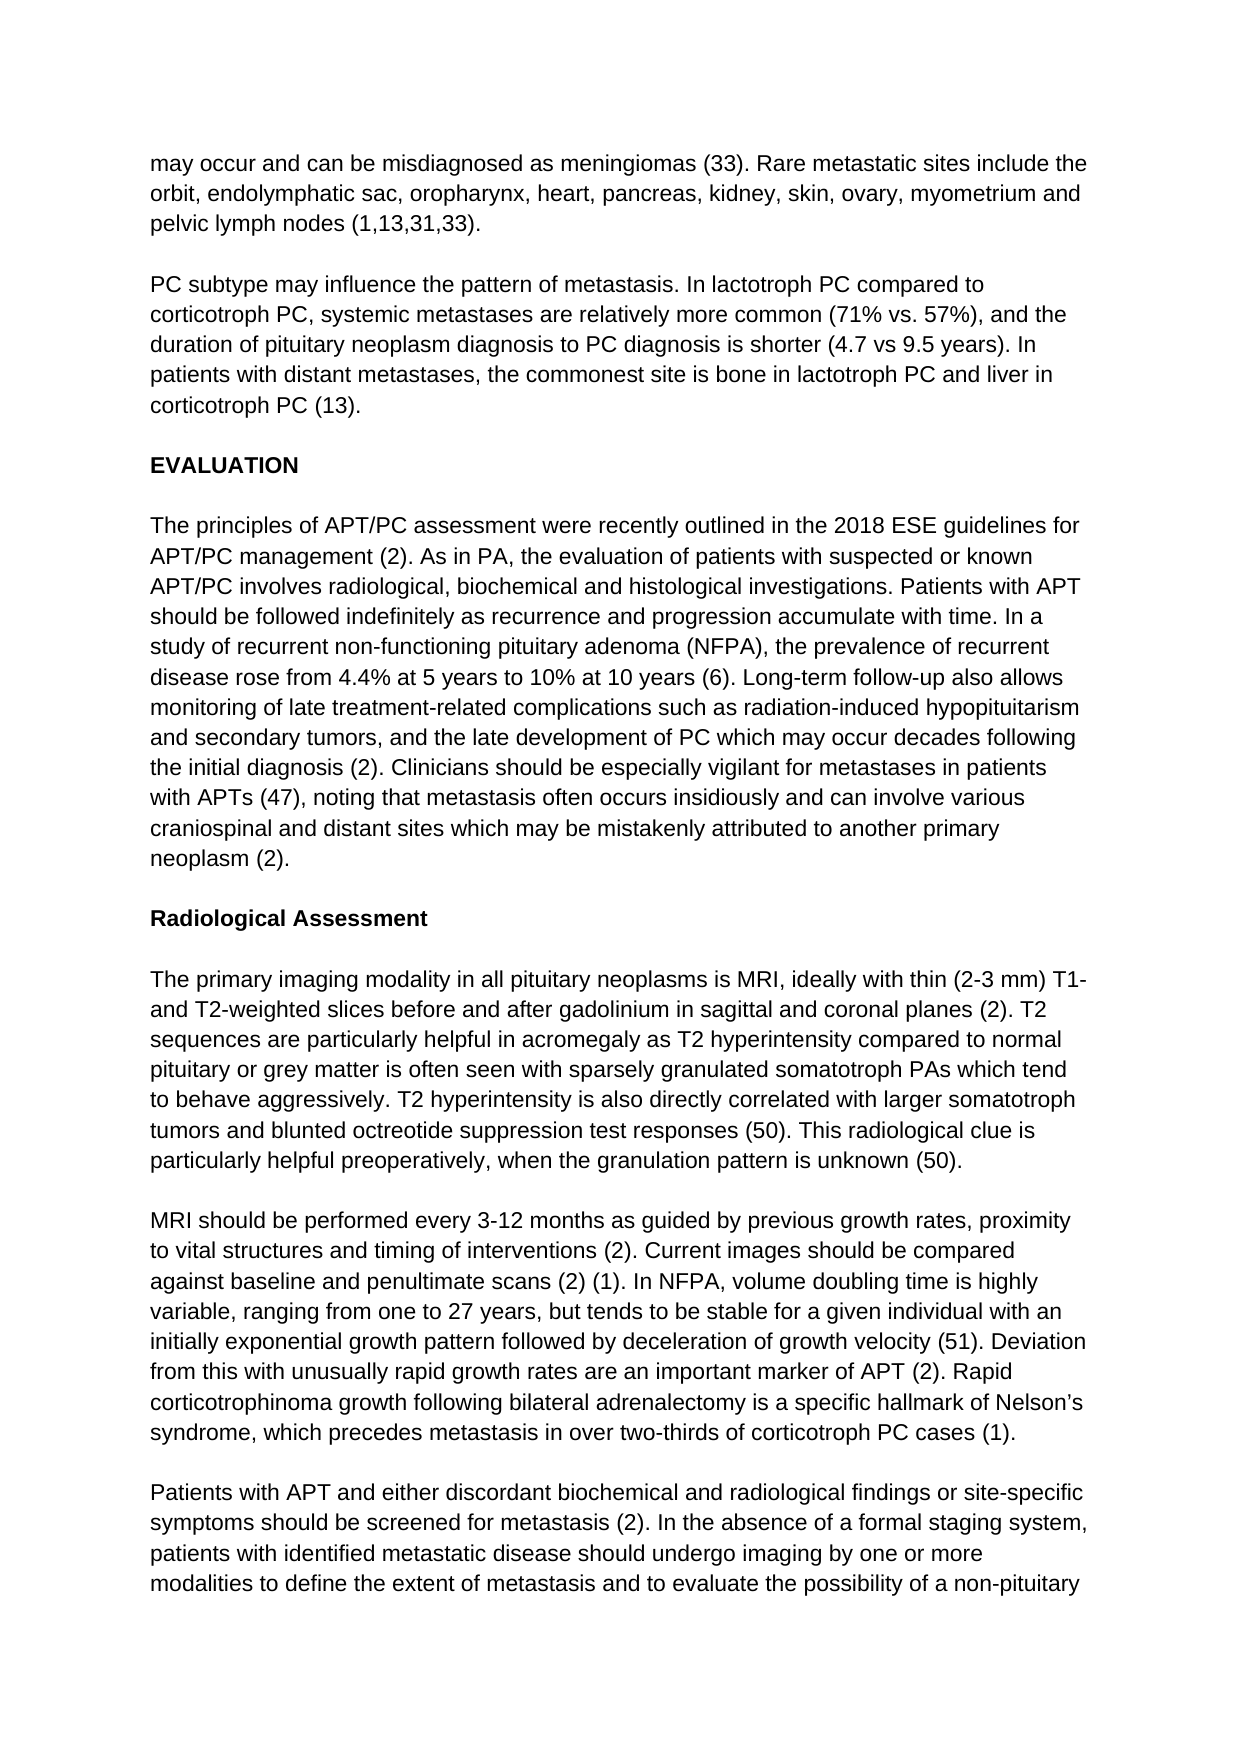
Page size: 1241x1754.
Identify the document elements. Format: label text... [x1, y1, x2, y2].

text EVALUATION [150, 452, 1090, 478]
text Radiological Assessment [150, 905, 1090, 932]
text PC subtype may influence the pattern of metastasis. In lactotroph PC compared to corticotroph PC, systemic metastases are relatively more common (71% vs. 57%), and the duration of pituitary neoplasm diagnosis to PC diagnosis is shorter (4.7 vs 9.5 years). In patients with distant metastases, the commonest site is bone in lactotroph PC and liver in corticotroph PC (13). [150, 271, 1090, 418]
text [150, 150, 1090, 237]
text The principles of APT/PC assessment were recently outlined in the 2018 ESE guidelines for APT/PC management (2). As in PA, the evaluation of patients with suspected or known APT/PC involves radiological, biochemical and histological investigations. Patients with APT should be followed indefinitely as recurrence and progression accumulate with time. In a study of recurrent non-functioning pituitary adenoma (NFPA), the prevalence of recurrent disease rose from 4.4% at 5 years to 10% at 10 years (6). Long-term follow-up also allows monitoring of late treatment-related complications such as radiation-induced hypopituitarism and secondary tumors, and the late development of PC which may occur decades following the initial diagnosis (2). Clinicians should be especially vigilant for metastases in patients with APTs (47), noting that metastasis often occurs insidiously and can involve various craniospinal and distant sites which may be mistakenly attributed to another primary neoplasm (2). [150, 512, 1090, 871]
text The primary imaging modality in all pituitary neoplasms is MRI, ideally with thin (2-3 mm) T1- and T2-weighted slices before and after gadolinium in sagittal and coronal planes (2). T2 sequences are particularly helpful in acromegaly as T2 hyperintensity compared to normal pituitary or grey matter is often seen with sparsely granulated somatotroph PAs which tend to behave aggressively. T2 hyperintensity is also directly correlated with larger somatotroph tumors and blunted octreotide suppression test responses (50). This radiological clue is particularly helpful preoperatively, when the granulation pattern is unknown (50). [150, 966, 1090, 1173]
text MRI should be performed every 3-12 months as guided by previous growth rates, proximity to vital structures and timing of interventions (2). Current images should be compared against baseline and penultimate scans (2) (1). In NFPA, volume doubling time is highly variable, ranging from one to 27 years, but tends to be stable for a given individual with an initially exponential growth pattern followed by deceleration of growth velocity (51). Deviation from this with unusually rapid growth rates are an important marker of APT (2). Rapid corticotrophinoma growth following bilateral adrenalectomy is a specific hallmark of Nelson’s syndrome, which precedes metastasis in over two-thirds of corticotroph PC cases (1). [150, 1207, 1090, 1445]
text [150, 1479, 1090, 1596]
